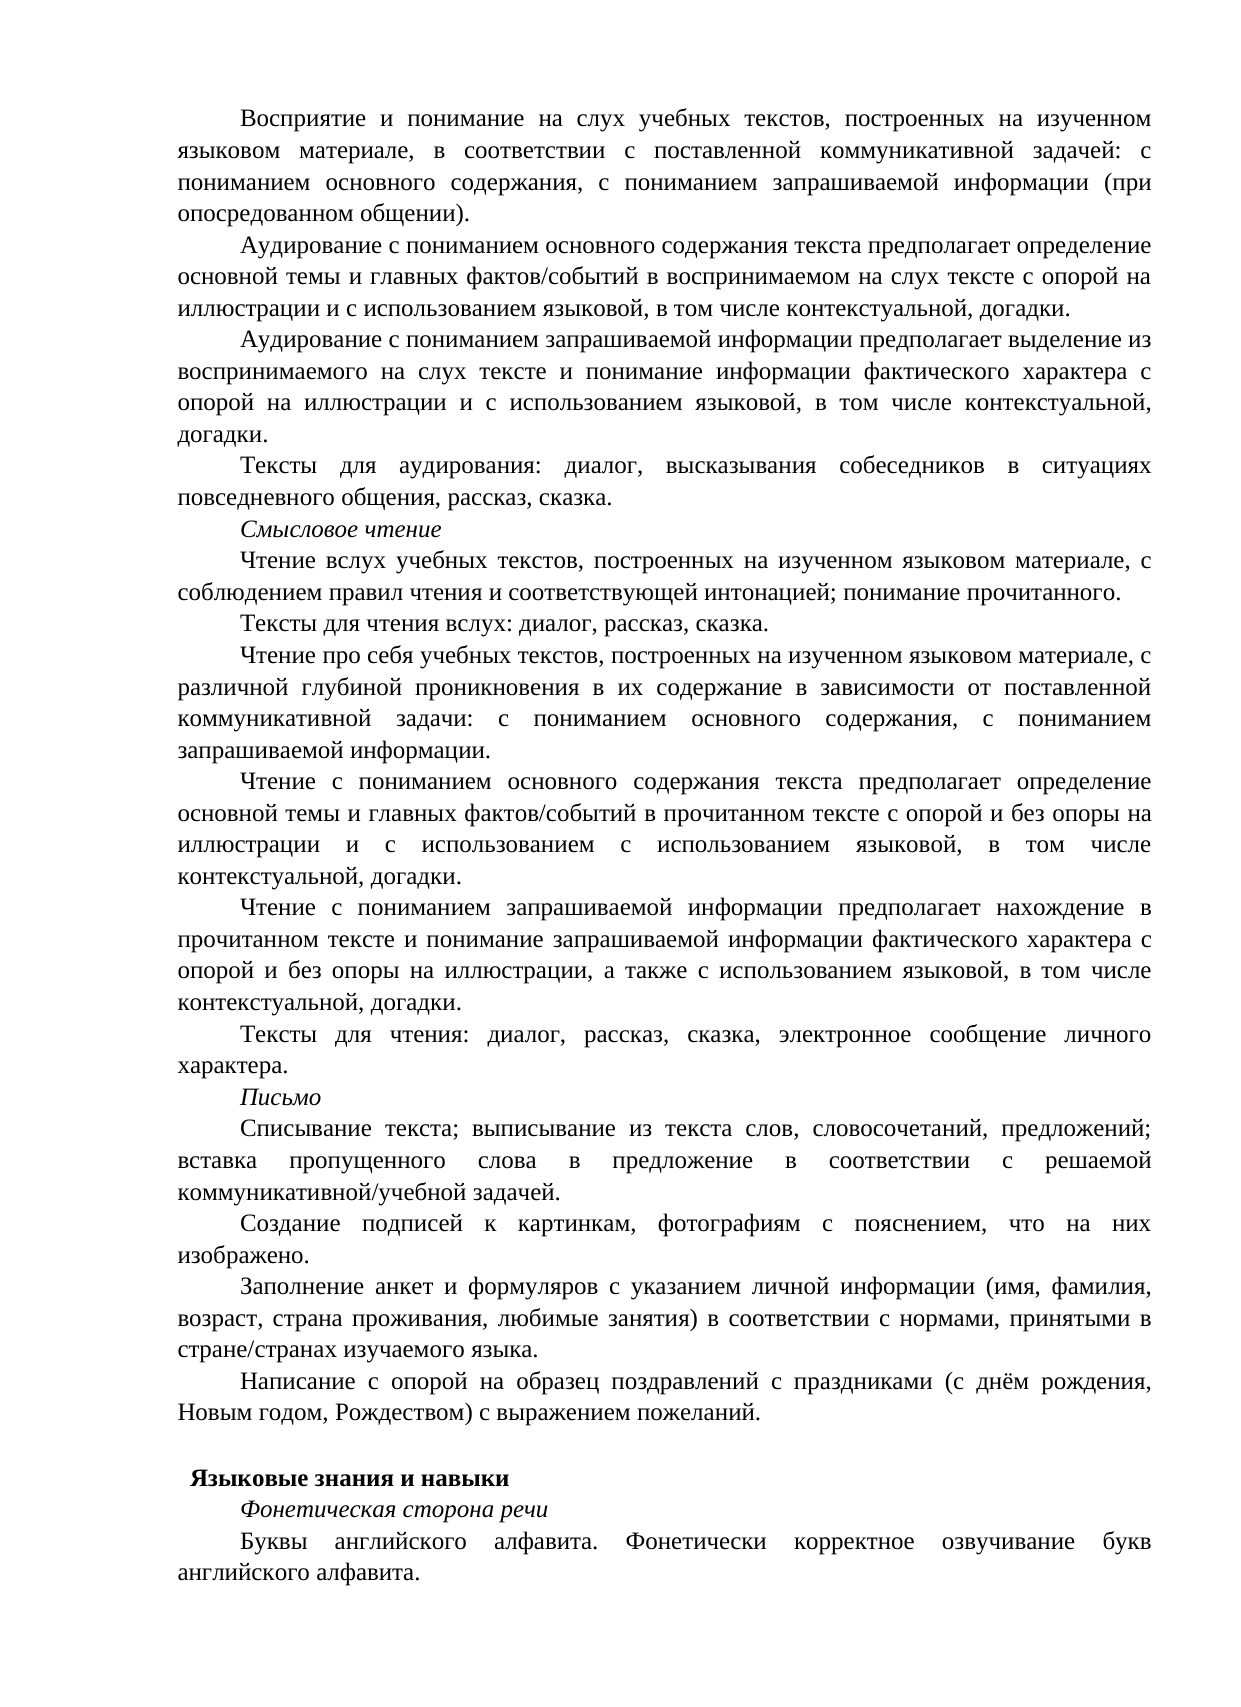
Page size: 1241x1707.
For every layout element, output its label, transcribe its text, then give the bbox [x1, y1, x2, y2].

text Письмо [177, 1082, 1152, 1111]
text Списывание текста; выписывание из текста слов, словосочетаний, предложений; вставка пропущенного слова в предложение в соответствии с решаемой коммуникативной/учебной задачей. [177, 1113, 1152, 1205]
text Языковые знания и навыки [190, 1463, 1152, 1491]
text Тексты для чтения: диалог, рассказ, сказка, электронное сообщение личного характера. [177, 1019, 1152, 1079]
text Чтение про себя учебных текстов, построенных на изученном языковом материале, с различной глубиной проникновения в их содержание в зависимости от поставленной коммуникативной задачи: с пониманием основного содержания, с пониманием запрашиваемой информации. [177, 640, 1152, 763]
text Аудирование с пониманием основного содержания текста предполагает определение основной темы и главных фактов/событий в воспринимаемом на слух тексте с опорой на иллюстрации и с использованием языковой, в том числе контекстуальной, догадки. [177, 230, 1152, 322]
text Восприятие и понимание на слух учебных текстов, построенных на изученном языковом материале, в соответствии с поставленной коммуникативной задачей: с пониманием основного содержания, с пониманием запрашиваемой информации (при опосредованном общении). [177, 103, 1152, 227]
text Чтение с пониманием основного содержания текста предполагает определение основной темы и главных фактов/событий в прочитанном тексте с опорой и без опоры на иллюстрации и с использованием с использованием языковой, в том числе контекстуальной, догадки. [177, 766, 1152, 890]
text Заполнение анкет и формуляров с указанием личной информации (имя, фамилия, возраст, страна проживания, любимые занятия) в соответствии с нормами, принятыми в стране/странах изучаемого языка. [177, 1271, 1152, 1363]
text Буквы английского алфавита. Фонетически корректное озвучивание букв английского алфавита. [177, 1526, 1152, 1586]
text Тексты для аудирования: диалог, высказывания собеседников в ситуациях повседневного общения, рассказ, сказка. [177, 451, 1152, 511]
text Создание подписей к картинкам, фотографиям с пояснением, что на них изображено. [177, 1208, 1152, 1268]
text Аудирование с пониманием запрашиваемой информации предполагает выделение из воспринимаемого на слух тексте и понимание информации фактического характера с опорой на иллюстрации и с использованием языковой, в том числе контекстуальной, догадки. [177, 324, 1152, 448]
text Чтение вслух учебных текстов, построенных на изученном языковом материале, с соблюдением правил чтения и соответствующей интонацией; понимание прочитанного. [177, 545, 1152, 606]
text Фонетическая сторона речи [177, 1494, 1152, 1523]
text Смысловое чтение [177, 514, 1152, 542]
text Тексты для чтения вслух: диалог, рассказ, сказка. [177, 608, 1152, 637]
text Чтение с пониманием запрашиваемой информации предполагает нахождение в прочитанном тексте и понимание запрашиваемой информации фактического характера с опорой и без опоры на иллюстрации, а также с использованием языковой, в том числе контекстуальной, догадки. [177, 892, 1152, 1016]
text Написание с опорой на образец поздравлений с праздниками (с днём рождения, Новым годом, Рождеством) с выражением пожеланий. [177, 1366, 1152, 1426]
